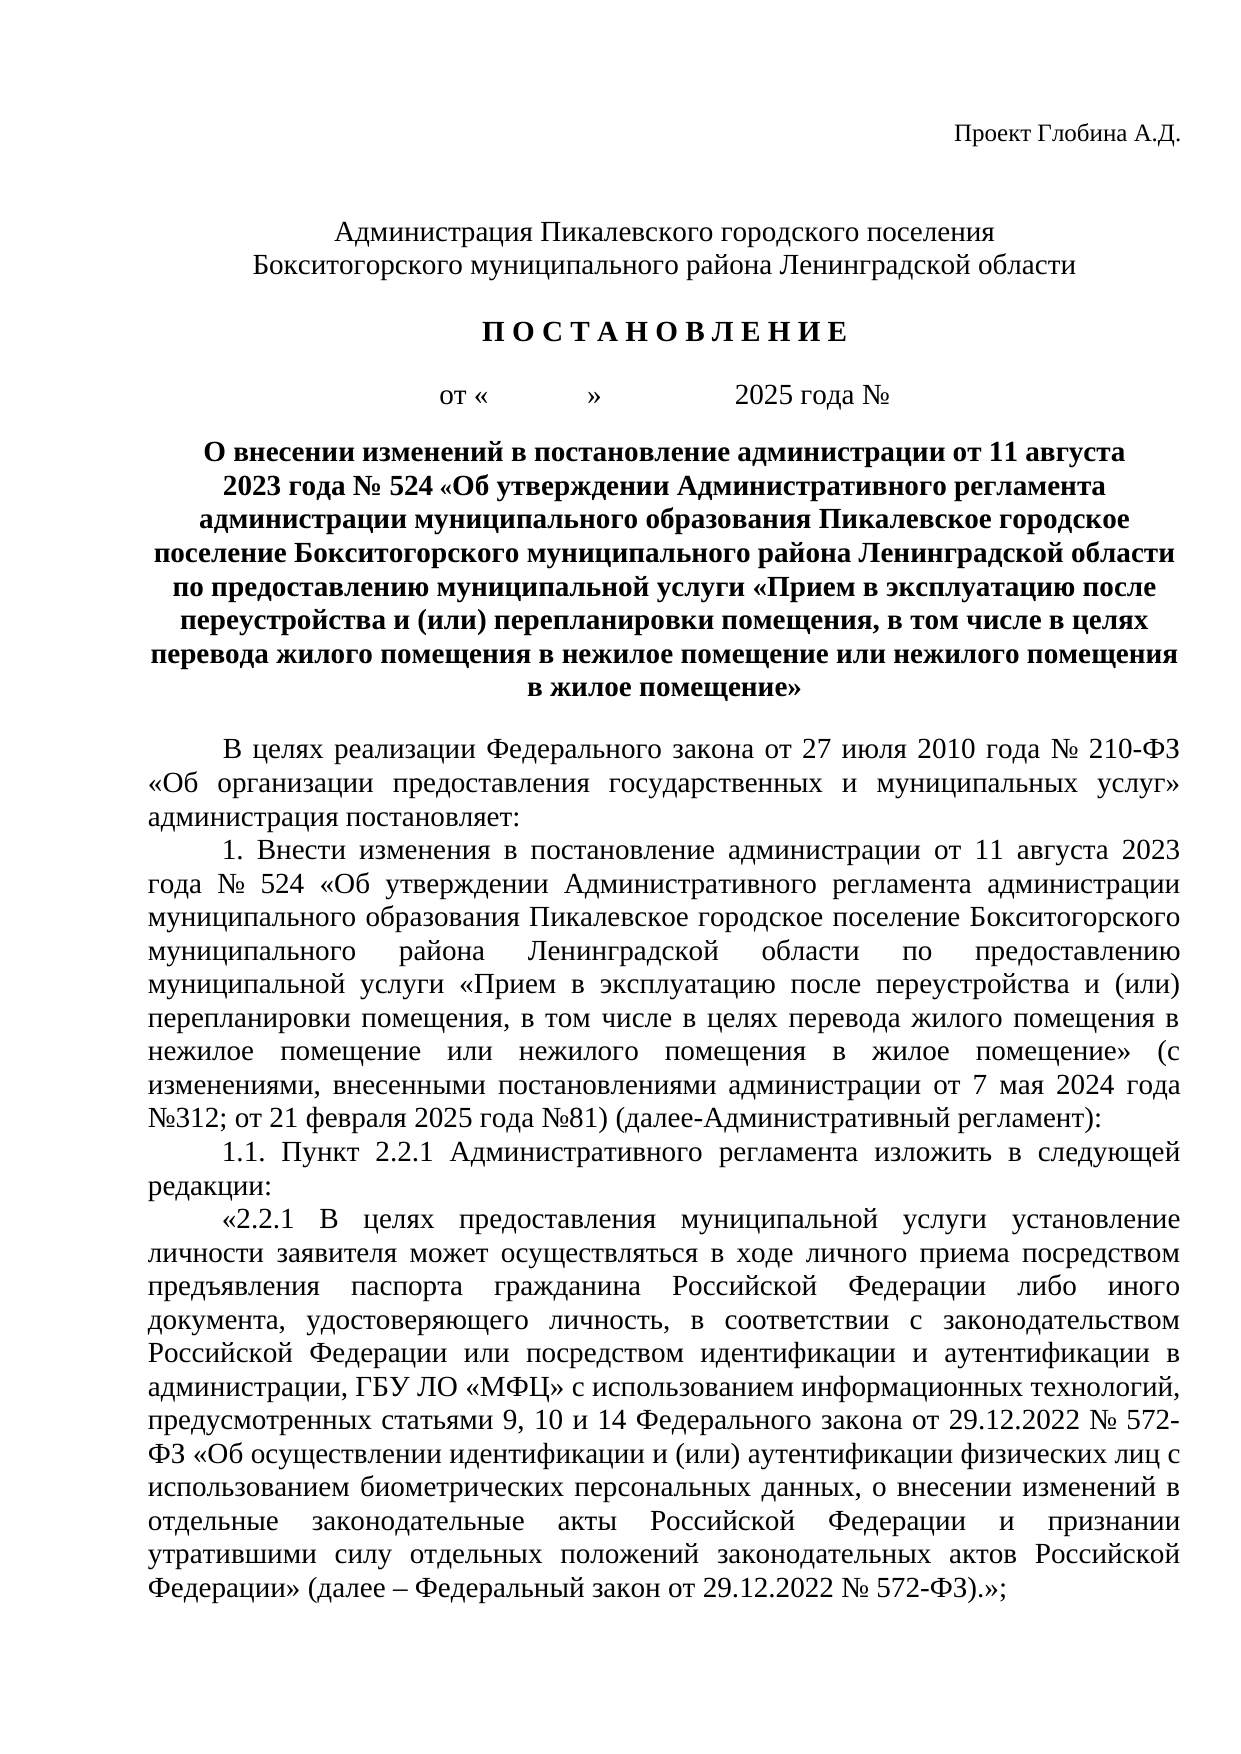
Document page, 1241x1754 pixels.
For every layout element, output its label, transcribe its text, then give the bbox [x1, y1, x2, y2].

text Проект Глобина А.Д. [148, 118, 1181, 147]
text В целях реализации Федерального закона от 27 июля 2010 года № 210-ФЗ «Об организации предоставления государственных и муниципальных услуг» администрация постановляет: [148, 732, 1181, 832]
text от « » 2025 года № [148, 377, 1181, 410]
text 2023 года № 524 «Об утверждении Административного регламента администрации муниципального образования Пикалевское городское поселение Бокситогорского муниципального района Ленинградской области по предоставлению муниципальной услуги «Прием в эксплуатацию после переустройства и (или) перепланировки помещения, в том числе в целях перевода жилого помещения в нежилое помещение или нежилого помещения в жилое помещение» [148, 468, 1181, 703]
text О внесении изменений в постановление администрации от 11 августа [148, 434, 1181, 468]
text 1. Внести изменения в постановление администрации от 11 августа 2023 года № 524 «Об утверждении Административного регламента администрации муниципального образования Пикалевское городское поселение Бокситогорского муниципального района Ленинградской области по предоставлению муниципальной услуги «Прием в эксплуатацию после переустройства и (или) перепланировки помещения, в том числе в целях перевода жилого помещения в нежилое помещение или нежилого помещения в жилое помещение» (с изменениями, внесенными постановлениями администрации от 7 мая 2024 года №312; от 21 февраля 2025 года №81) (далее-Административный регламент): [148, 832, 1181, 1134]
text «2.2.1 В целях предоставления муниципальной услуги установление личности заявителя может осуществляться в ходе личного приема посредством предъявления паспорта гражданина Российской Федерации либо иного документа, удостоверяющего личность, в соответствии с законодательством Российской Федерации или посредством идентификации и аутентификации в администрации, ГБУ ЛО «МФЦ» с использованием информационных технологий, предусмотренных статьями 9, 10 и 14 Федерального закона от 29.12.2022 № 572-ФЗ «Об осуществлении идентификации и (или) аутентификации физических лиц с использованием биометрических персональных данных, о внесении изменений в отдельные законодательные акты Российской Федерации и признании утратившими силу отдельных положений законодательных актов Российской Федерации» (далее – Федеральный закон от 29.12.2022 № 572-ФЗ).»; [148, 1201, 1181, 1604]
text 1.1. Пункт 2.2.1 Административного регламента изложить в следующей редакции: [148, 1134, 1181, 1201]
subtitle П О С Т А Н О В Л Е Н И Е [148, 314, 1181, 348]
text Бокситогорского муниципального района Ленинградской области [148, 247, 1181, 281]
text Администрация Пикалевского городского поселения [148, 214, 1181, 247]
